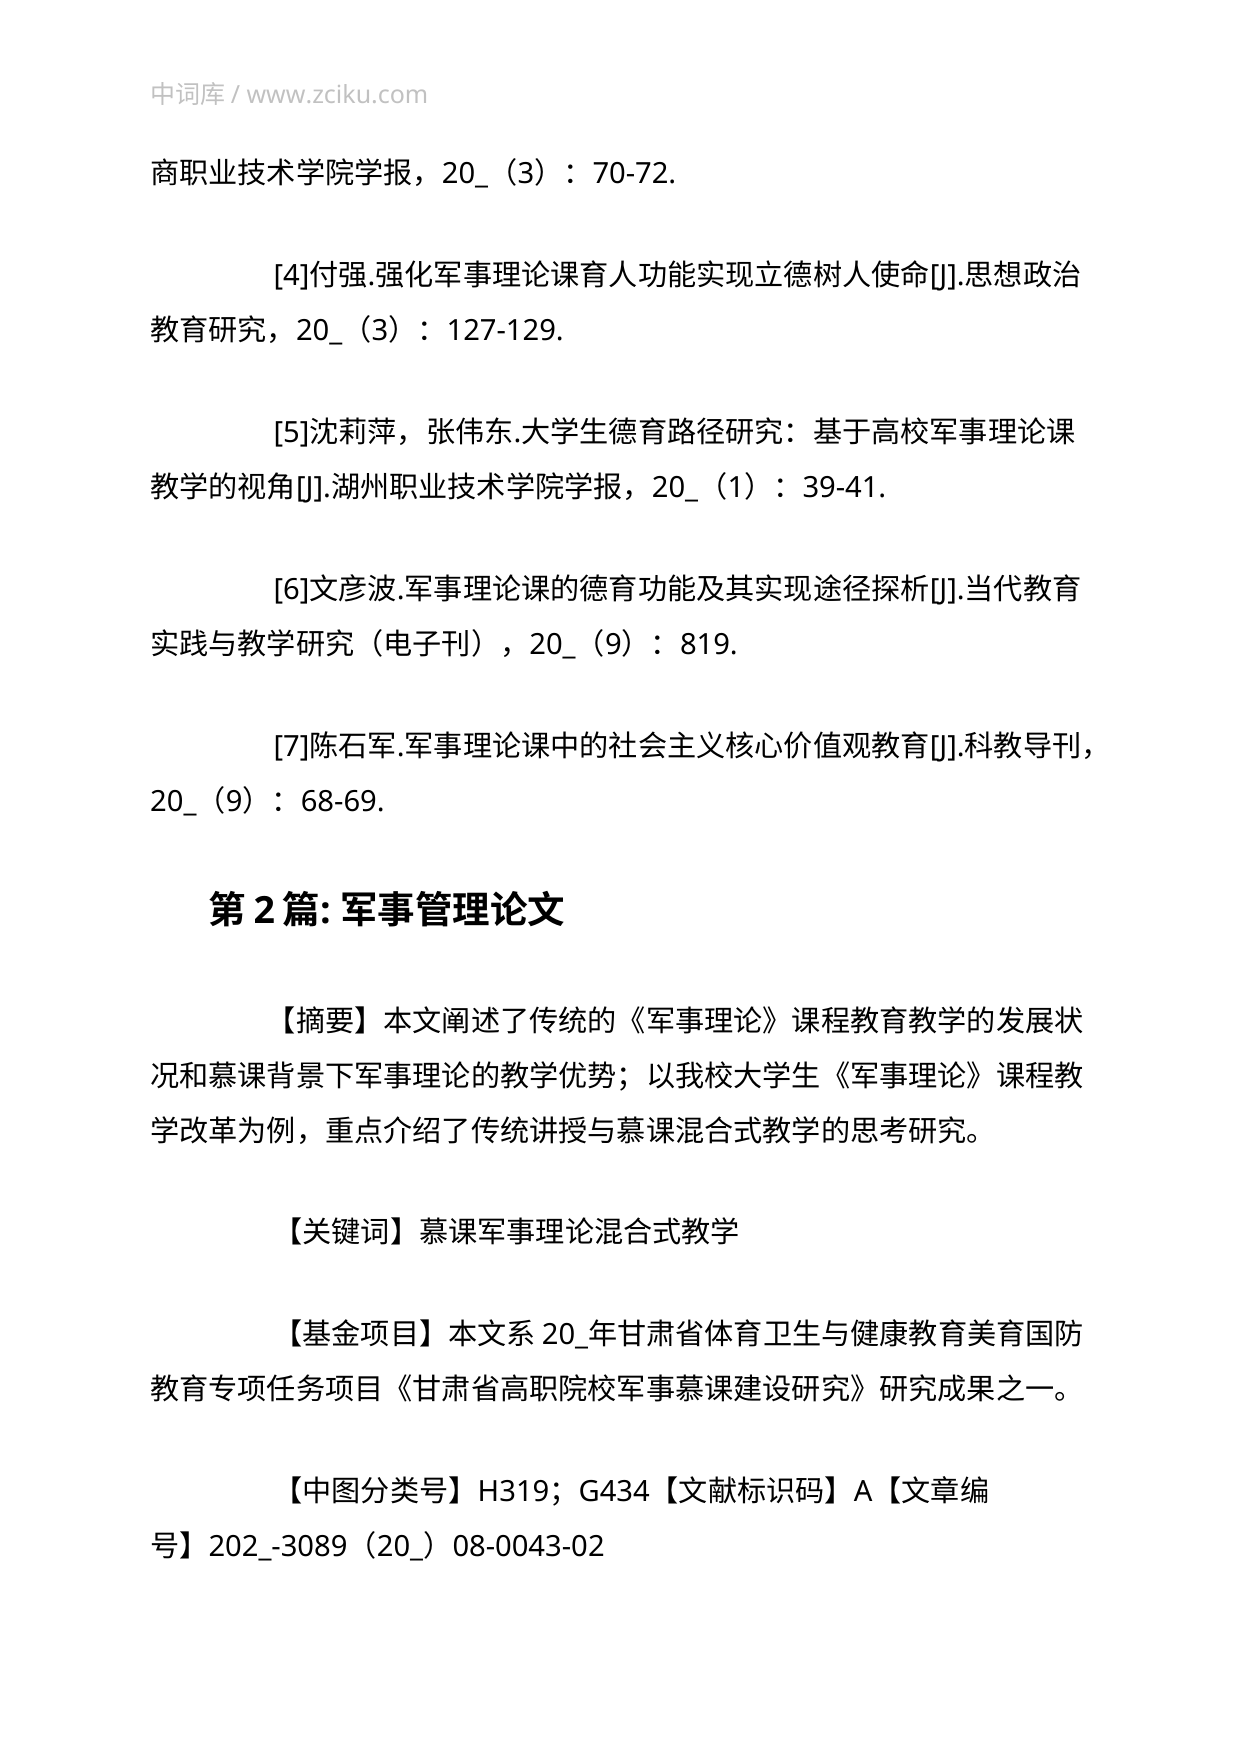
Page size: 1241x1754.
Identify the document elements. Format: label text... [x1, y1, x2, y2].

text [150, 150, 1090, 192]
text [5]沈莉萍，张伟东.大学生德育路径研究：基于高校军事理论课教学的视角[J].湖州职业技术学院学报，20_（1）：39-41. [150, 409, 1090, 506]
text 【基金项目】本文系20_年甘肃省体育卫生与健康教育美育国防教育专项任务项目《甘肃省高职院校军事慕课建设研究》研究成果之一。 [150, 1311, 1090, 1408]
text 【中图分类号】H319；G434【文献标识码】A【文章编号】202_-3089（20_）08-0043-02 [150, 1468, 1090, 1565]
text [4]付强.强化军事理论课育人功能实现立德树人使命[J].思想政治教育研究，20_（3）：127-129. [150, 252, 1090, 349]
text 【关键词】慕课军事理论混合式教学 [150, 1209, 1090, 1251]
text [7]陈石军.军事理论课中的社会主义核心价值观教育[J].科教导刊，20_（9）：68-69. [150, 723, 1090, 820]
text 【摘要】本文阐述了传统的《军事理论》课程教育教学的发展状况和慕课背景下军事理论的教学优势；以我校大学生《军事理论》课程教学改革为例，重点介绍了传统讲授与慕课混合式教学的思考研究。 [150, 997, 1090, 1149]
text 第2篇: 军事管理论文 [150, 880, 1090, 934]
text [6]文彦波.军事理论课的德育功能及其实现途径探析[J].当代教育实践与教学研究（电子刊），20_（9）：819. [150, 566, 1090, 663]
